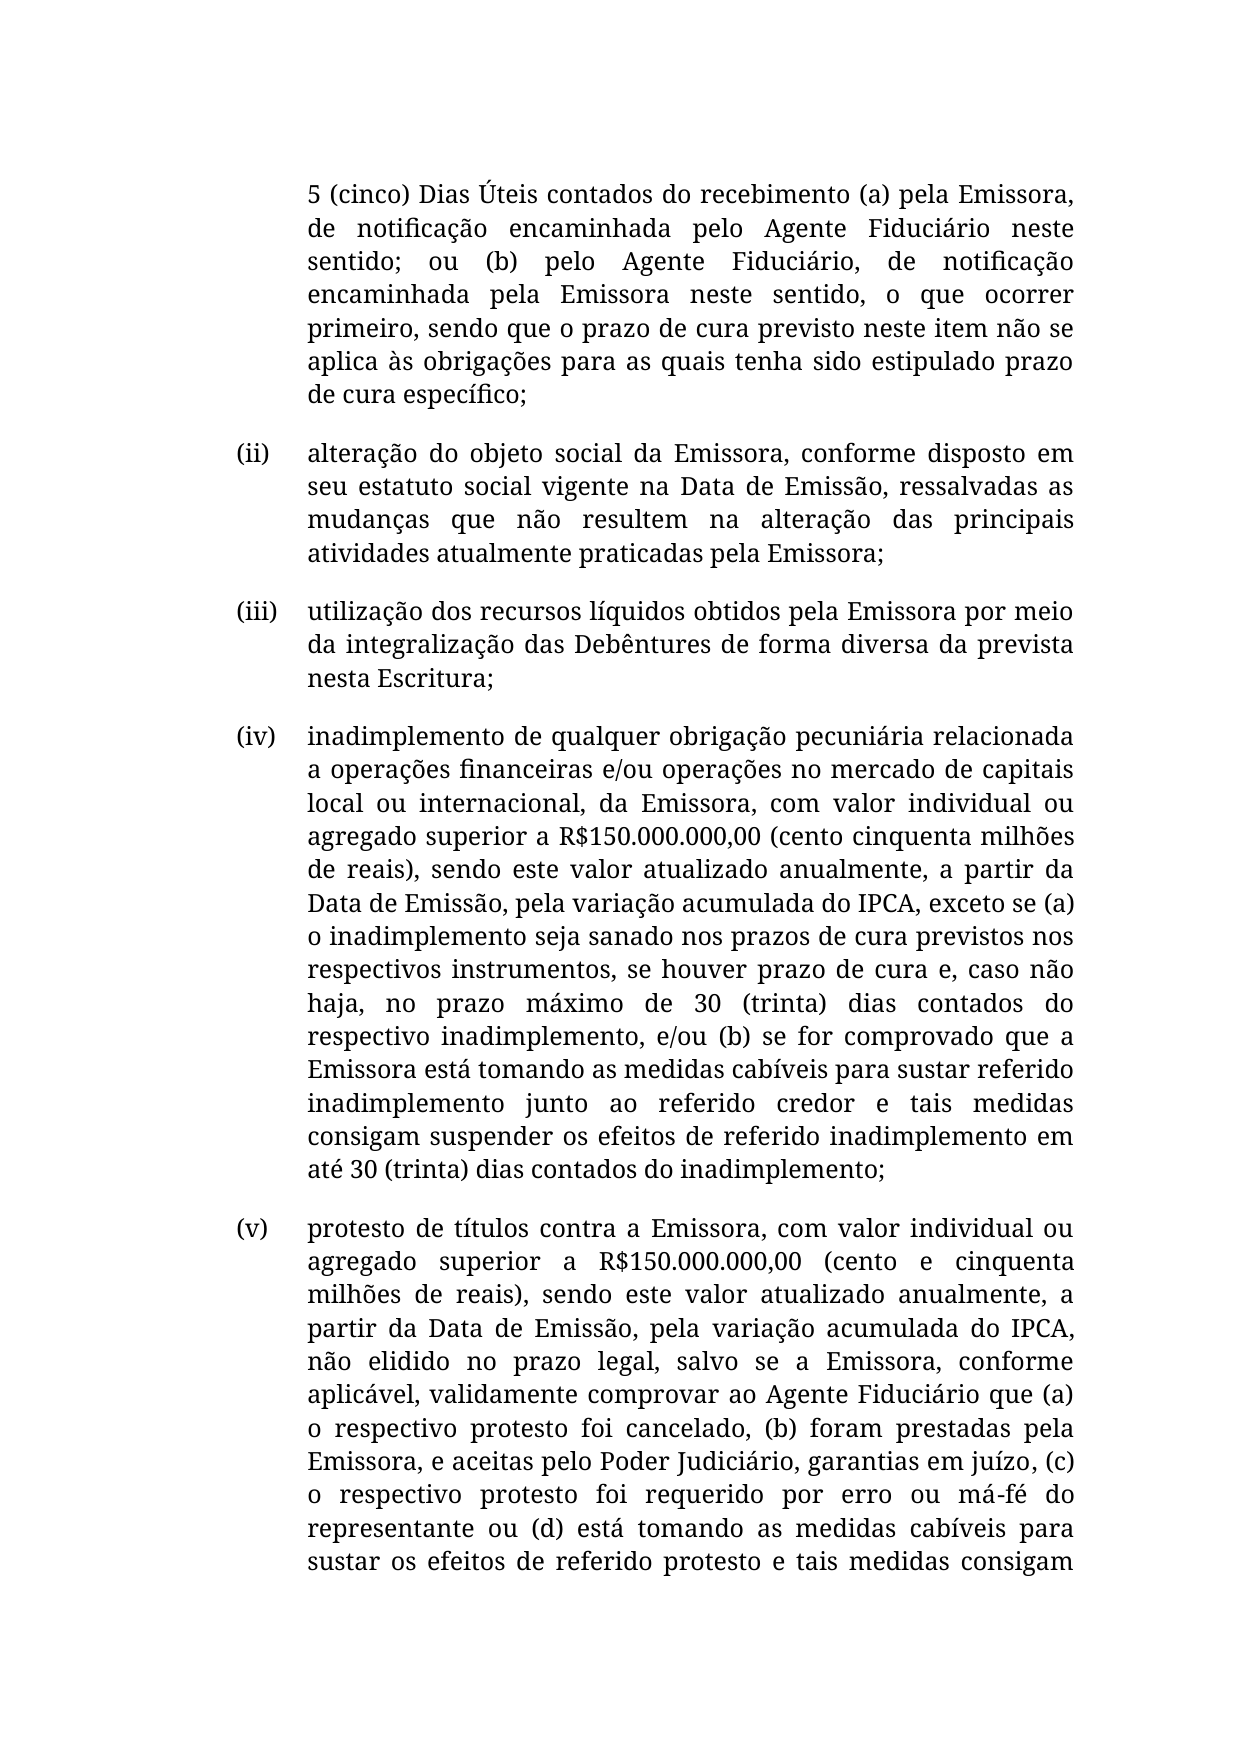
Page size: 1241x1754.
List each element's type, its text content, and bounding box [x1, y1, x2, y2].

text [236, 177, 1075, 411]
text alteração do objeto social da Emissora, conforme disposto em seu estatuto social vigente na Data de Emissão, ressalvadas as mudanças que não resultem na alteração das principais atividades atualmente praticadas pela Emissora; [236, 436, 1075, 569]
text utilização dos recursos líquidos obtidos pela Emissora por meio da integralização das Debêntures de forma diversa da prevista nesta Escritura; [236, 594, 1075, 694]
text inadimplemento de qualquer obrigação pecuniária relacionada a operações financeiras e/ou operações no mercado de capitais local ou internacional, da Emissora, com valor individual ou agregado superior a R$150.000.000,00 (cento cinquenta milhões de reais), sendo este valor atualizado anualmente, a partir da Data de Emissão, pela variação acumulada do IPCA, exceto se (a) o inadimplemento seja sanado nos prazos de cura previstos nos respectivos instrumentos, se houver prazo de cura e, caso não haja, no prazo máximo de 30 (trinta) dias contados do respectivo inadimplemento, e/ou (b) se for comprovado que a Emissora está tomando as medidas cabíveis para sustar referido inadimplemento junto ao referido credor e tais medidas consigam suspender os efeitos de referido inadimplemento em até 30 (trinta) dias contados do inadimplemento; [236, 719, 1075, 1186]
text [236, 1211, 1075, 1577]
